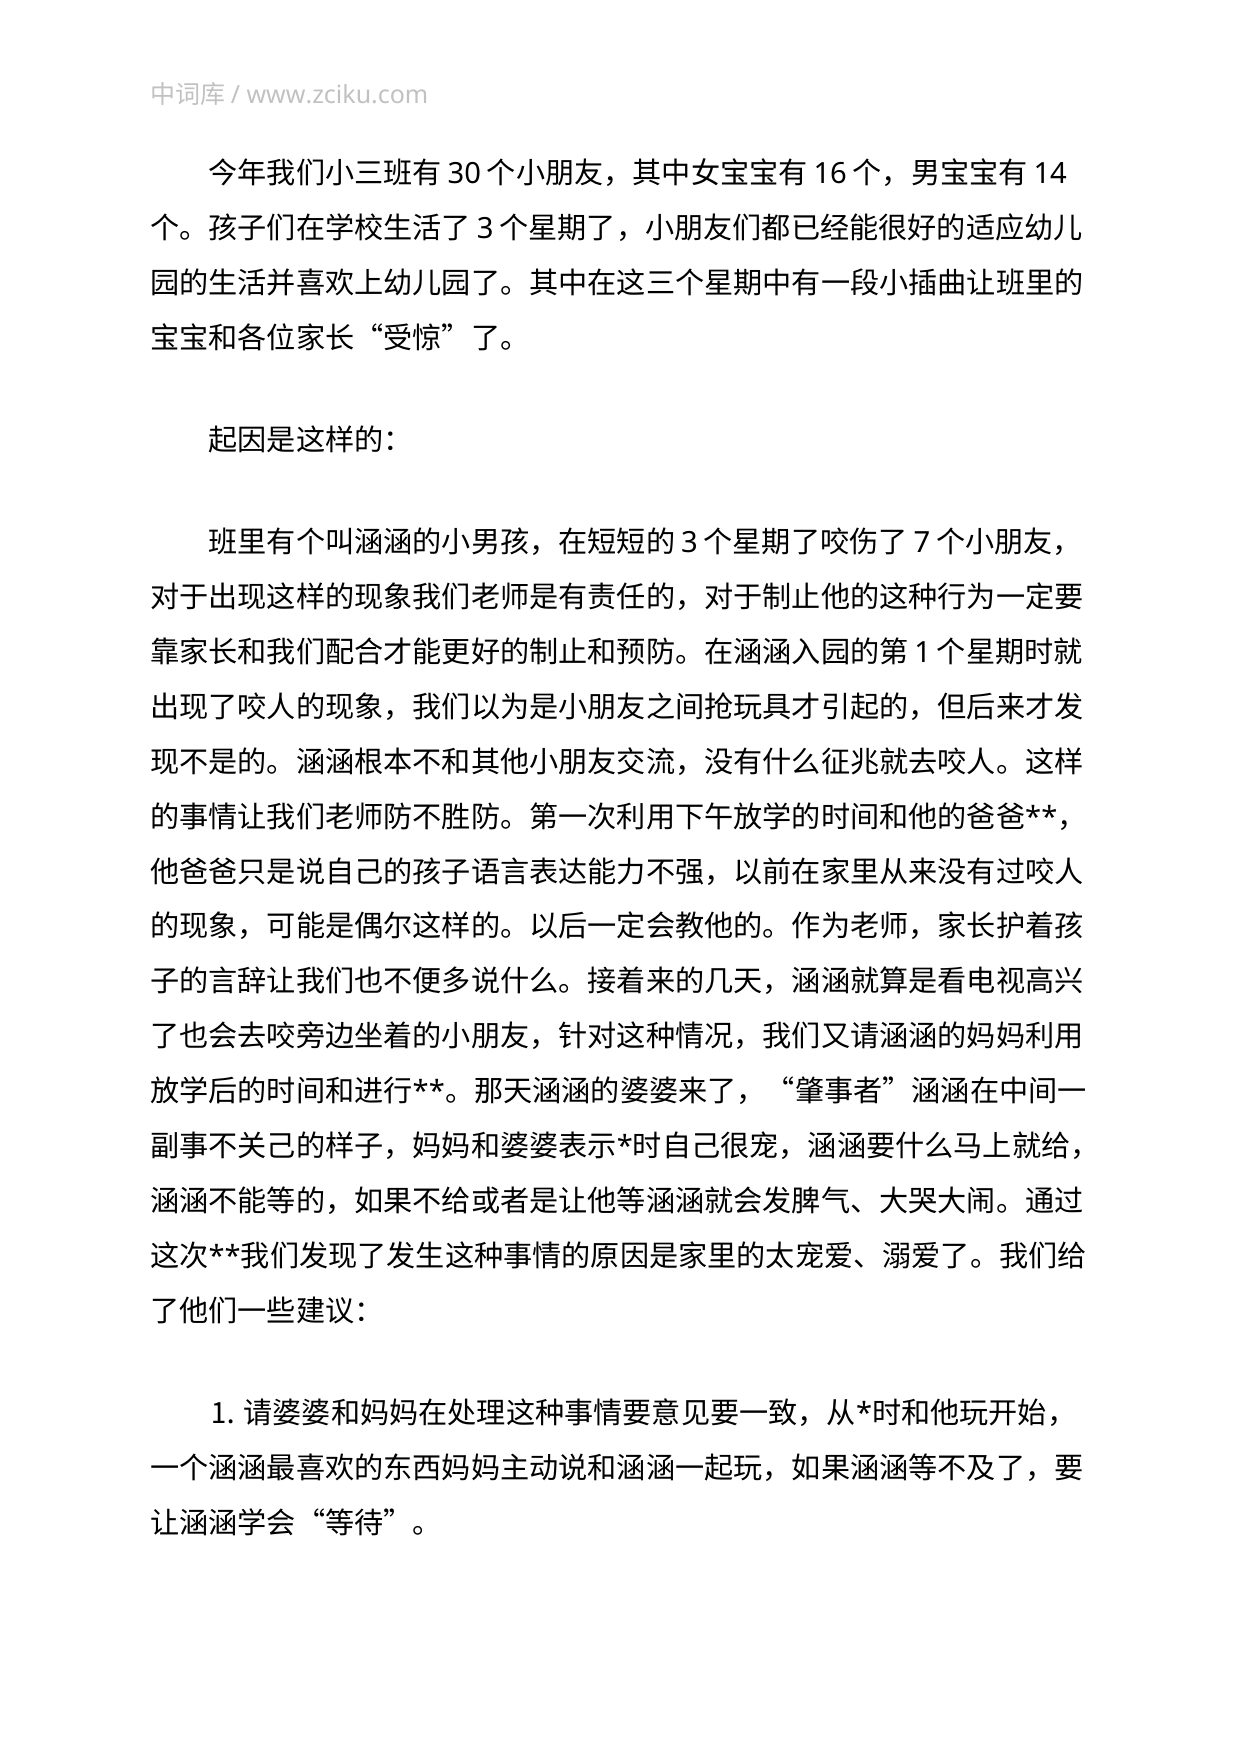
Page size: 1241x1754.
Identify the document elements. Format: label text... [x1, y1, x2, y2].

text 今年我们小三班有30个小朋友，其中女宝宝有16个，男宝宝有14个。孩子们在学校生活了3个星期了，小朋友们都已经能很好的适应幼儿园的生活并喜欢上幼儿园了。其中在这三个星期中有一段小插曲让班里的宝宝和各位家长“受惊”了。 [150, 150, 1090, 357]
text 起因是这样的： [150, 417, 1090, 459]
text 班里有个叫涵涵的小男孩，在短短的3个星期了咬伤了7个小朋友，对于出现这样的现象我们老师是有责任的，对于制止他的这种行为一定要靠家长和我们配合才能更好的制止和预防。在涵涵入园的第1个星期时就出现了咬人的现象，我们以为是小朋友之间抢玩具才引起的，但后来才发现不是的。涵涵根本不和其他小朋友交流，没有什么征兆就去咬人。这样的事情让我们老师防不胜防。第一次利用下午放学的时间和他的爸爸**，他爸爸只是说自己的孩子语言表达能力不强，以前在家里从来没有过咬人的现象，可能是偶尔这样的。以后一定会教他的。作为老师，家长护着孩子的言辞让我们也不便多说什么。接着来的几天，涵涵就算是看电视高兴了也会去咬旁边坐着的小朋友，针对这种情况，我们又请涵涵的妈妈利用放学后的时间和进行**。那天涵涵的婆婆来了，“肇事者”涵涵在中间一副事不关己的样子，妈妈和婆婆表示*时自己很宠，涵涵要什么马上就给，涵涵不能等的，如果不给或者是让他等涵涵就会发脾气、大哭大闹。通过这次**我们发现了发生这种事情的原因是家里的太宠爱、溺爱了。我们给了他们一些建议： [150, 518, 1090, 1330]
text ⒈请婆婆和妈妈在处理这种事情要意见要一致，从*时和他玩开始，一个涵涵最喜欢的东西妈妈主动说和涵涵一起玩，如果涵涵等不及了，要让涵涵学会“等待”。 [150, 1389, 1090, 1542]
